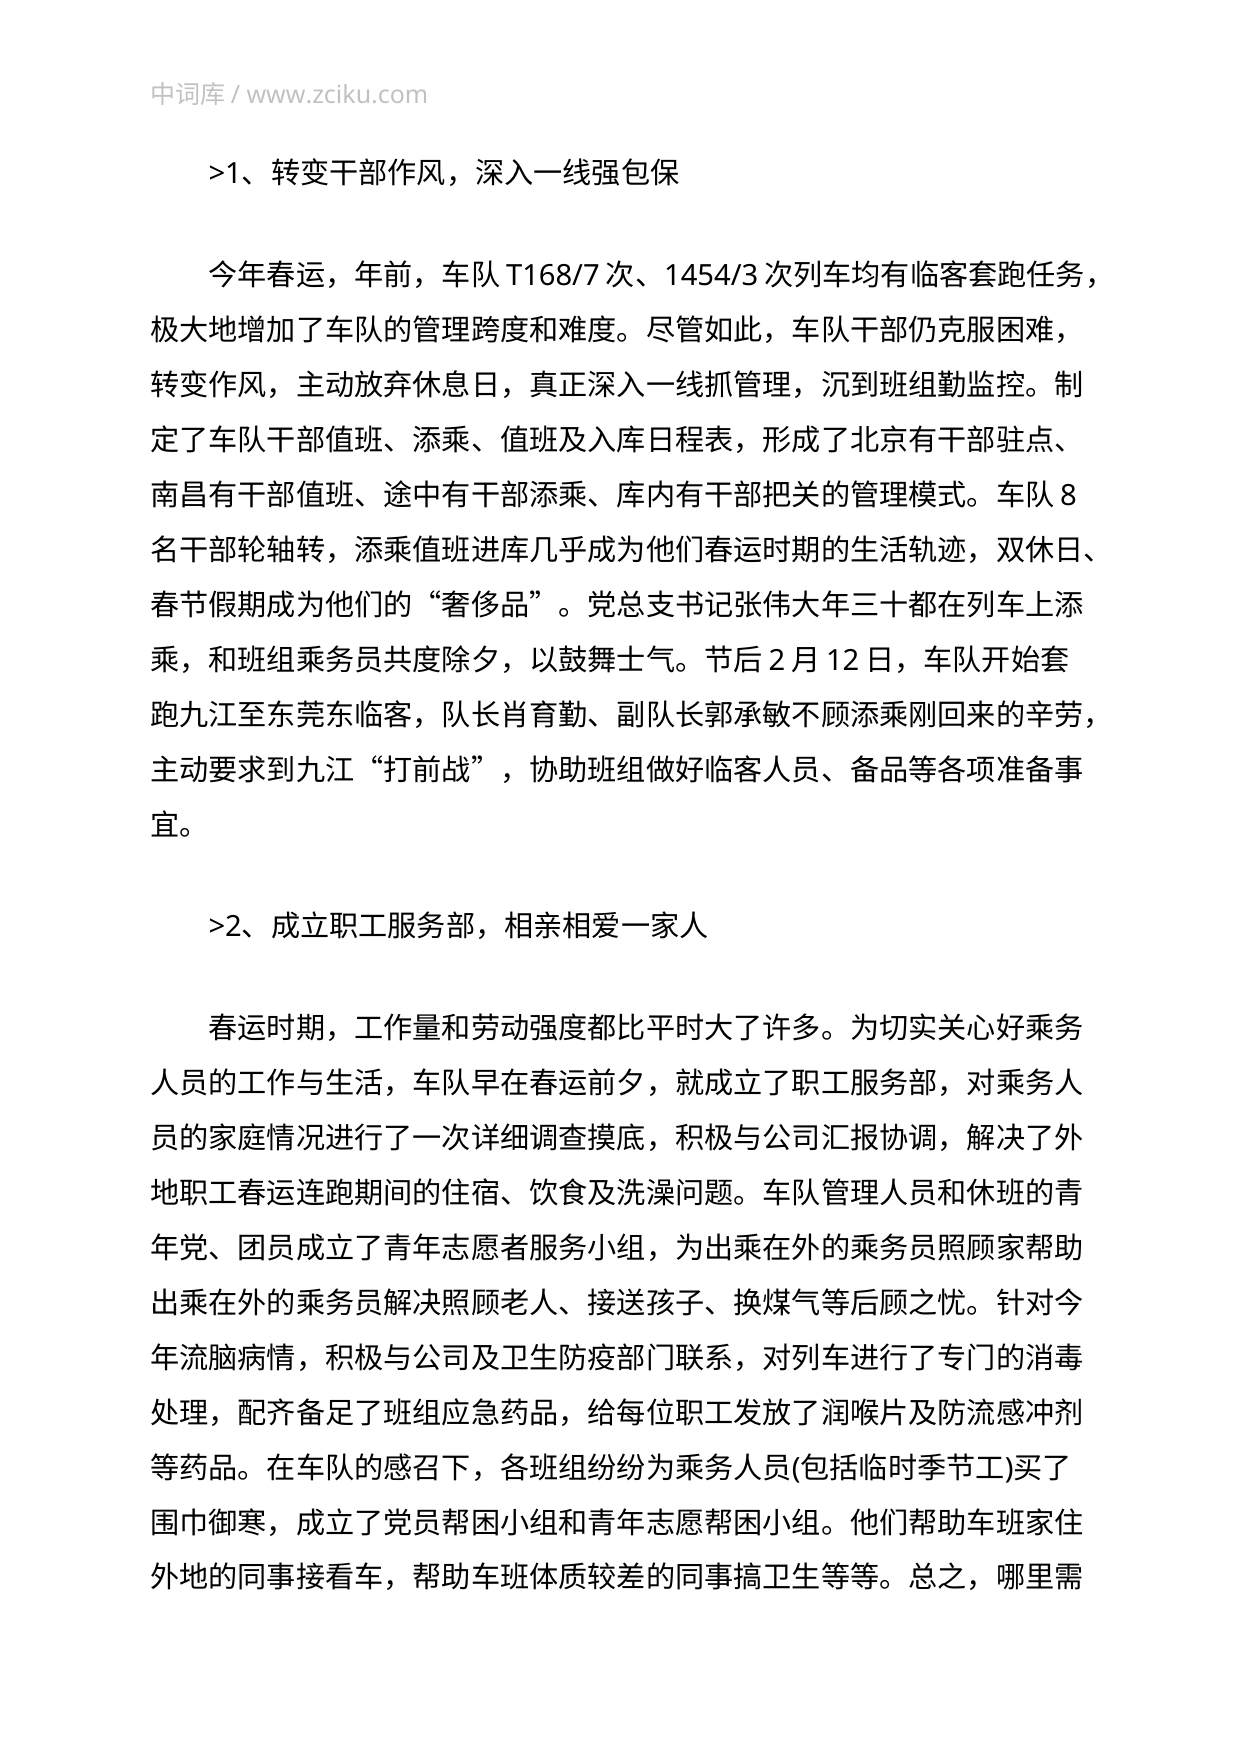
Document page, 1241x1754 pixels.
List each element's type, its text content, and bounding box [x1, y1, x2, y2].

text 今年春运，年前，车队T168/7次、1454/3次列车均有临客套跑任务，极大地增加了车队的管理跨度和难度。尽管如此，车队干部仍克服困难，转变作风，主动放弃休息日，真正深入一线抓管理，沉到班组勤监控。制定了车队干部值班、添乘、值班及入库日程表，形成了北京有干部驻点、南昌有干部值班、途中有干部添乘、库内有干部把关的管理模式。车队8名干部轮轴转，添乘值班进库几乎成为他们春运时期的生活轨迹，双休日、春节假期成为他们的“奢侈品”。党总支书记张伟大年三十都在列车上添乘，和班组乘务员共度除夕，以鼓舞士气。节后2月12日，车队开始套跑九江至东莞东临客，队长肖育勤、副队长郭承敏不顾添乘刚回来的辛劳，主动要求到九江“打前战”，协助班组做好临客人员、备品等各项准备事宜。 [150, 252, 1090, 843]
text >1、转变干部作风，深入一线强包保 [150, 150, 1090, 192]
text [150, 1005, 1090, 1596]
text >2、成立职工服务部，相亲相爱一家人 [150, 903, 1090, 945]
